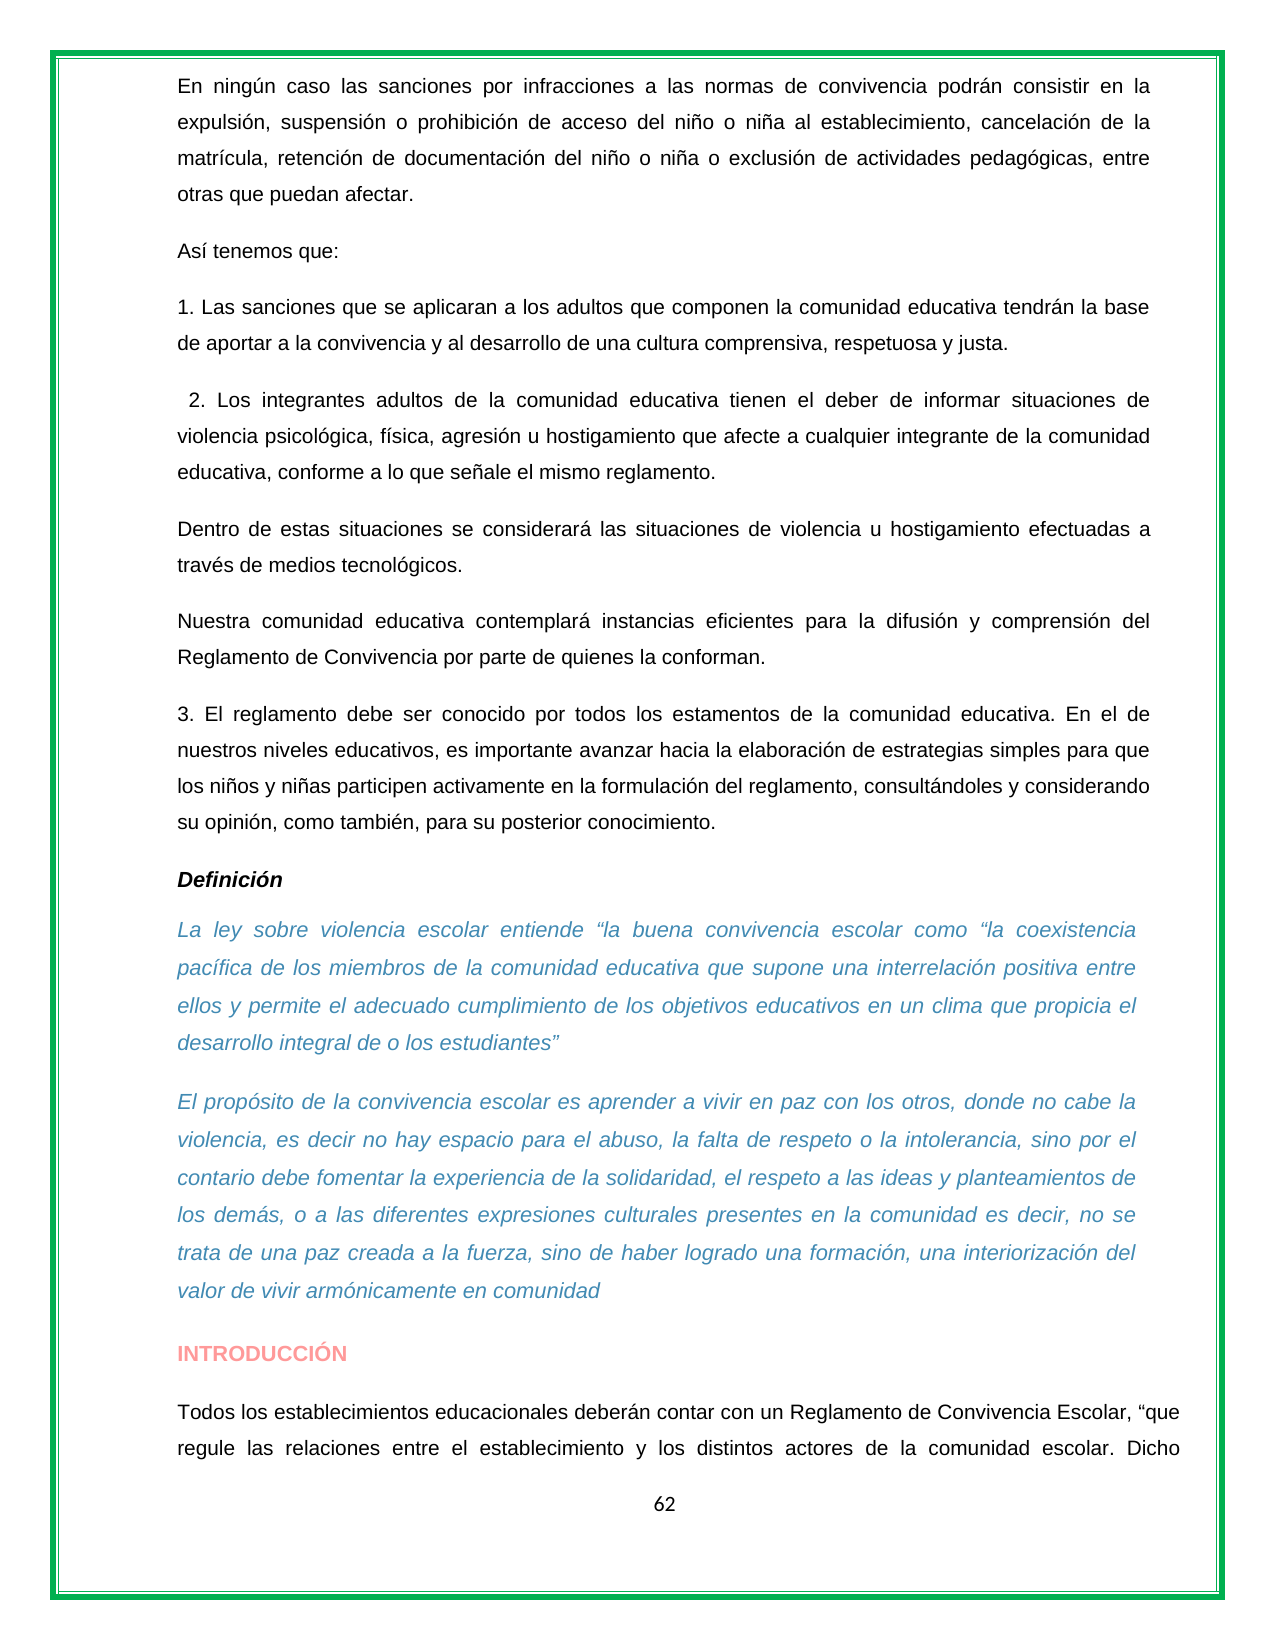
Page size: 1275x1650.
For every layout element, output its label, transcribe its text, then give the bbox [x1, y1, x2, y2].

text Dentro de estas situaciones se considerará las situaciones de violencia u hostigamiento efectuadas a través de medios tecnológicos. [177, 517, 1152, 576]
text En ningún caso las sanciones por infracciones a las normas de convivencia podrán consistir en la expulsión, suspensión o prohibición de acceso del niño o niña al establecimiento, cancelación de la matrícula, retención de documentación del niño o niña o exclusión de actividades pedagógicas, entre otras que puedan afectar. [177, 74, 1152, 206]
text INTRODUCCIÓN [177, 1341, 1152, 1366]
text 2. Los integrantes adultos de la comunidad educativa tienen el deber de informar situaciones de violencia psicológica, física, agresión u hostigamiento que afecte a cualquier integrante de la comunidad educativa, conforme a lo que señale el mismo reglamento. [177, 388, 1152, 484]
text Definición [177, 867, 1140, 892]
text El propósito de la convivencia escolar es aprender a vivir en paz con los otros, donde no cabe la violencia, es decir no hay espacio para el abuso, la falta de respeto o la intolerancia, sino por el contario debe fomentar la experiencia de la solidaridad, el respeto a las ideas y planteamientos de los demás, o a las diferentes expresiones culturales presentes en la comunidad es decir, no se trata de una paz creada a la fuerza, sino de haber logrado una formación, una interiorización del valor de vivir armónicamente en comunidad [177, 1089, 1140, 1303]
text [177, 1399, 1181, 1459]
text Nuestra comunidad educativa contemplará instancias eficientes para la difusión y comprensión del Reglamento de Convivencia por parte de quienes la conforman. [177, 609, 1152, 669]
text 3. El reglamento debe ser conocido por todos los estamentos de la comunidad educativa. En el de nuestros niveles educativos, es importante avanzar hacia la elaboración de estrategias simples para que los niños y niñas participen activamente en la formulación del reglamento, consultándoles y considerando su opinión, como también, para su posterior conocimiento. [177, 702, 1152, 834]
text La ley sobre violencia escolar entiende “la buena convivencia escolar como “la coexistencia pacífica de los miembros de la comunidad educativa que supone una interrelación positiva entre ellos y permite el adecuado cumplimiento de los objetivos educativos en un clima que propicia el desarrollo integral de o los estudiantes” [177, 917, 1140, 1056]
text 1. Las sanciones que se aplicaran a los adultos que componen la comunidad educativa tendrán la base de aportar a la convivencia y al desarrollo de una cultura comprensiva, respetuosa y justa. [177, 295, 1152, 355]
text Así tenemos que: [177, 238, 1152, 262]
